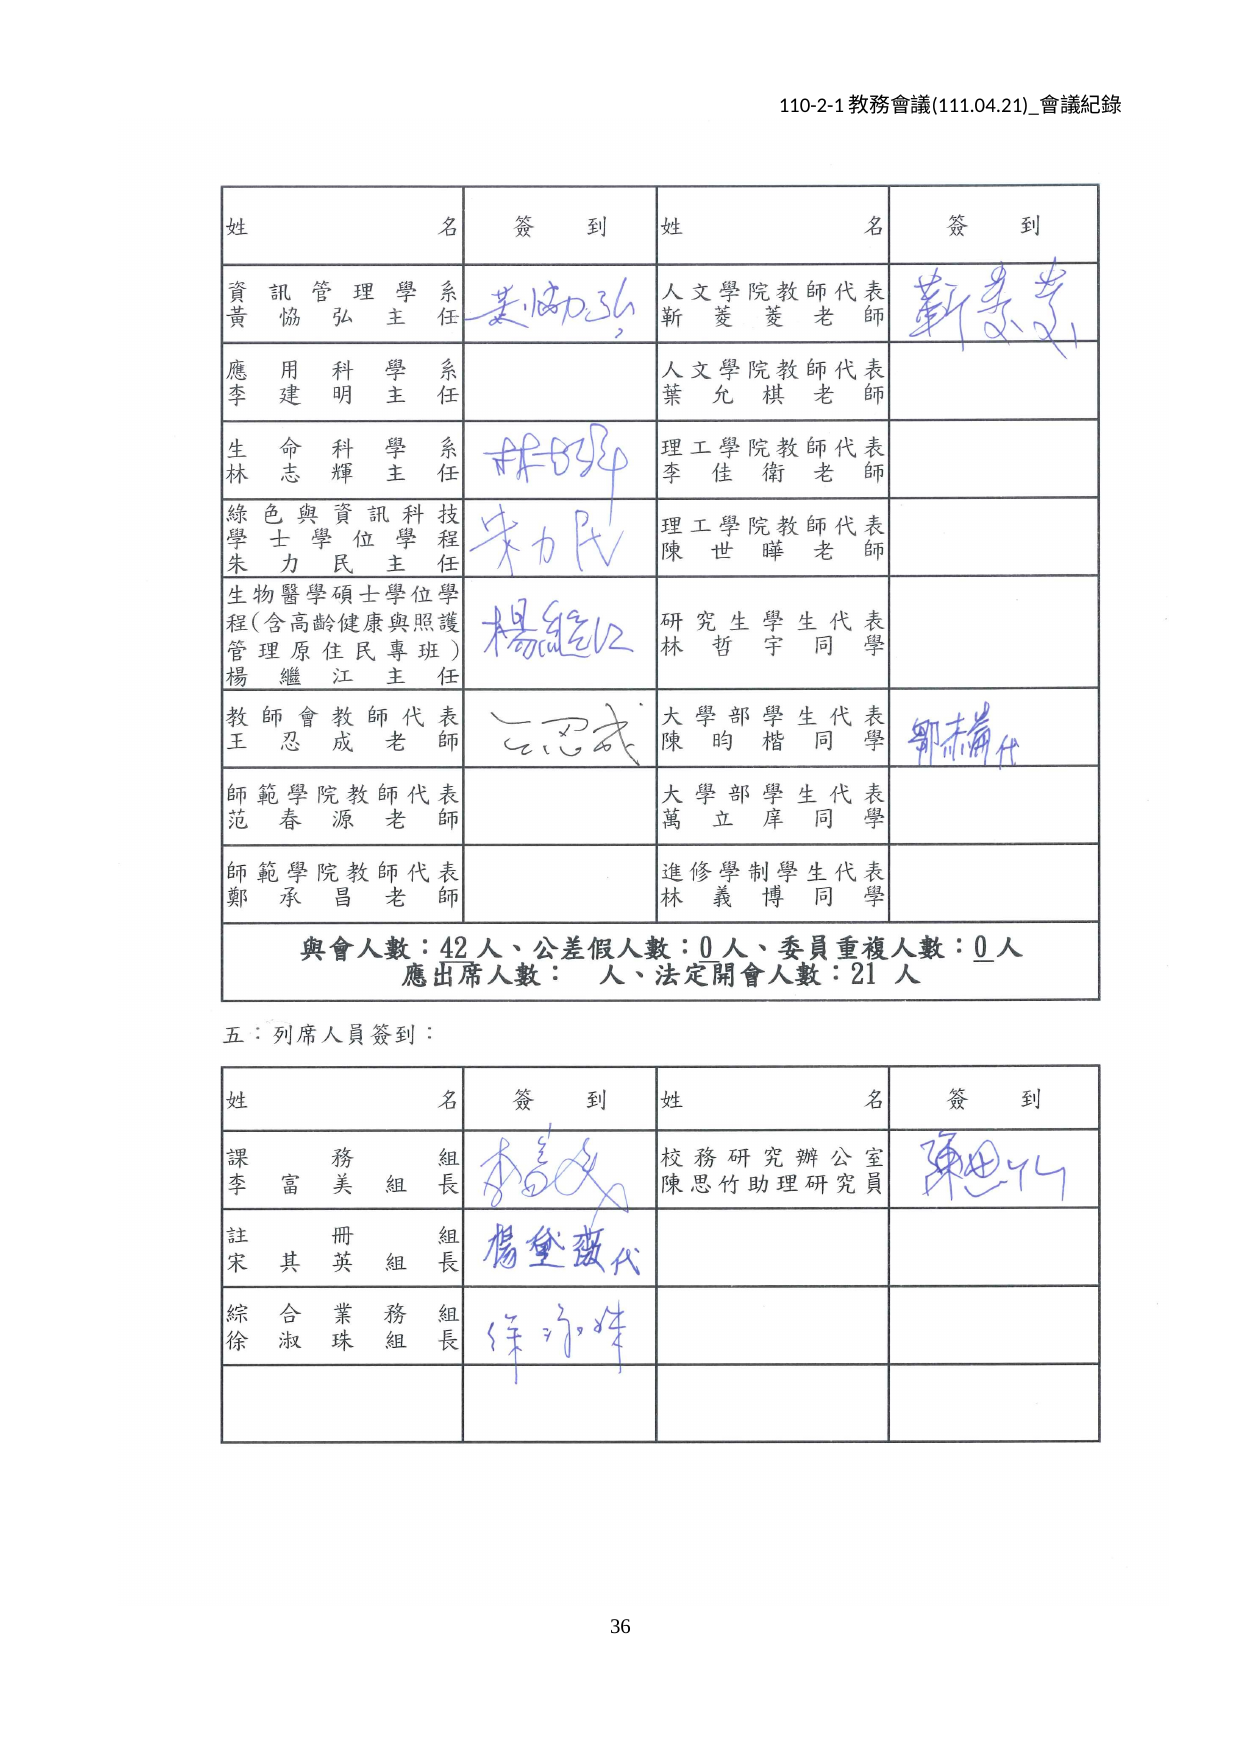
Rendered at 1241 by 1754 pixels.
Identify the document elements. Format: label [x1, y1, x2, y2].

picture [118, 118, 1169, 1606]
